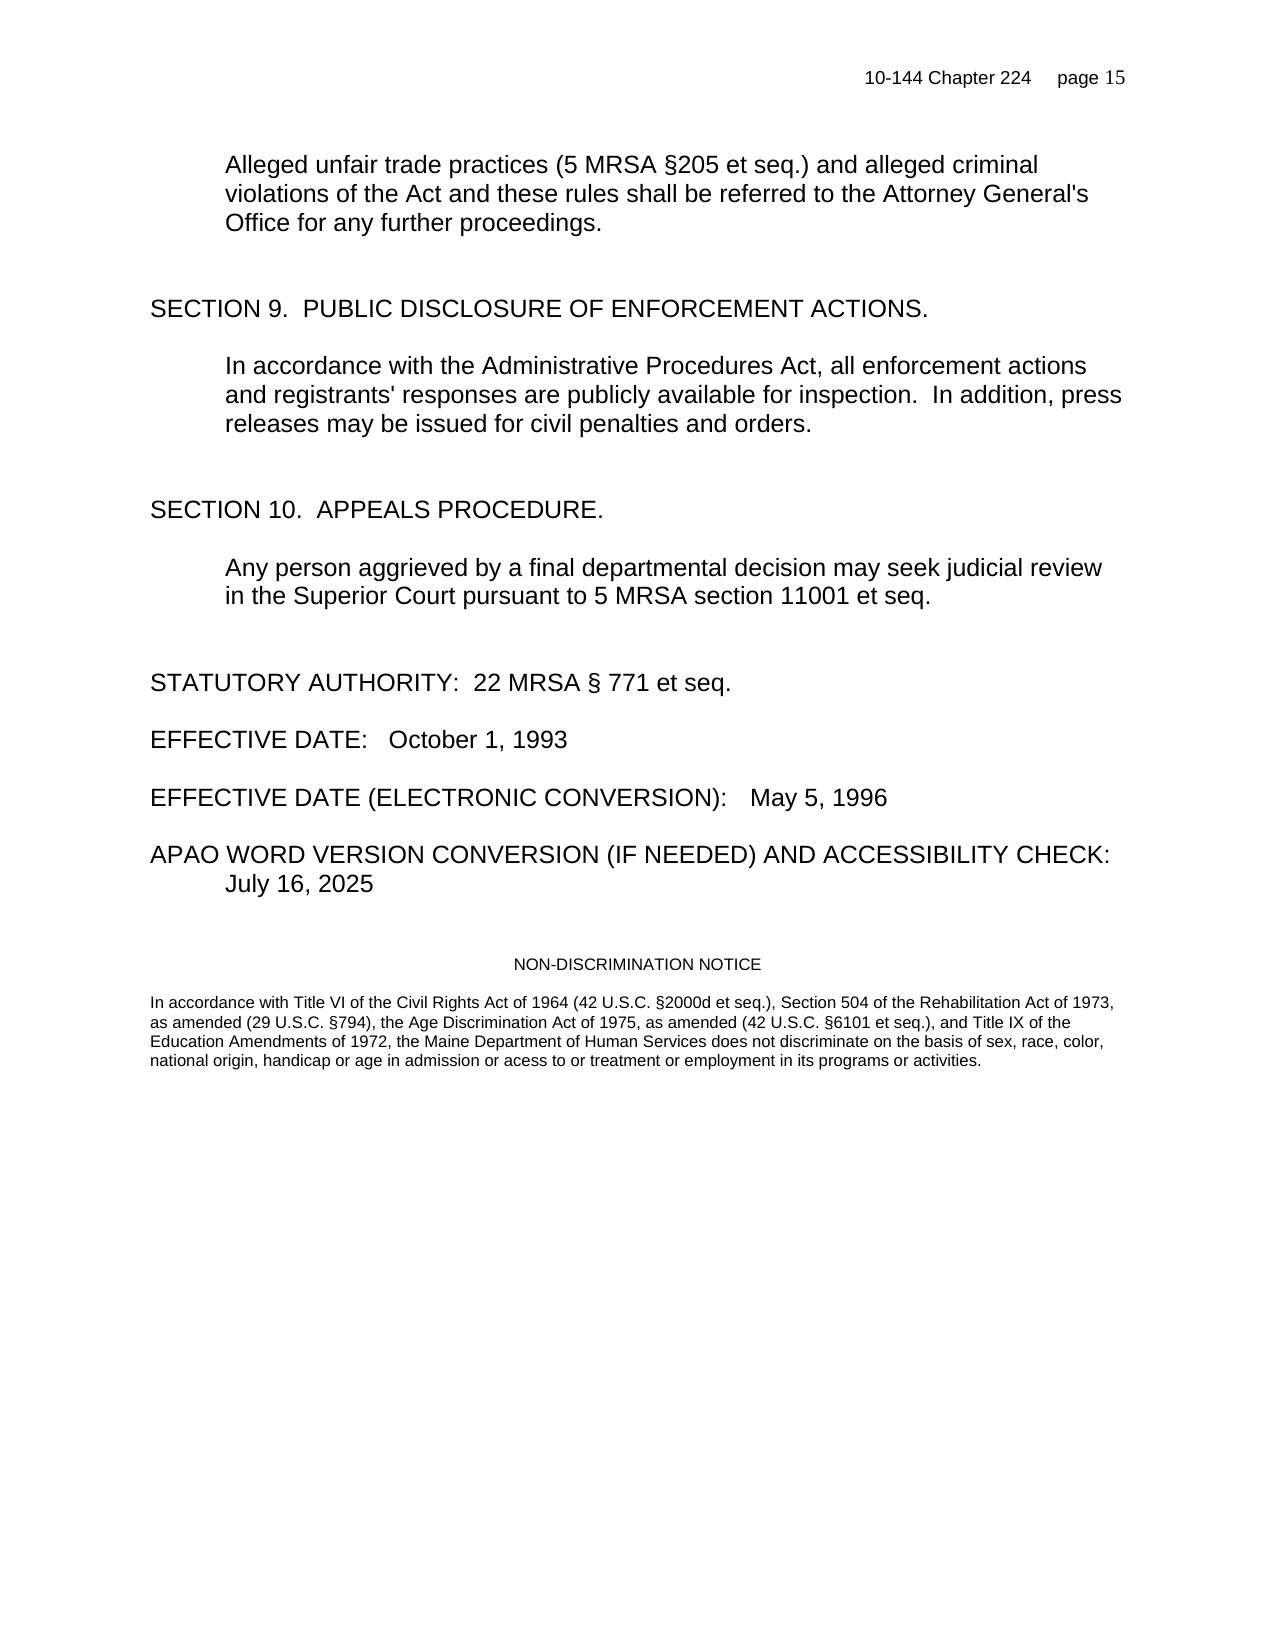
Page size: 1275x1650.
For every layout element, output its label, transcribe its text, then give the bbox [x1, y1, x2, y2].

text APAO WORD VERSION CONVERSION (IF NEEDED) AND ACCESSIBILITY CHECK: July 16, 2025 [150, 840, 1125, 897]
text STATUTORY AUTHORITY: 22 MRSA § 771 et seq. [150, 667, 1125, 696]
text NON-DISCRIMINATION NOTICE [150, 955, 1125, 974]
text Alleged unfair trade practices (5 MRSA §205 et seq.) and alleged criminal violations of the Act and these rules shall be referred to the Attorney General's Office for any further proceedings. [150, 150, 1125, 236]
text SECTION 9. PUBLIC DISCLOSURE OF ENFORCEMENT ACTIONS. [150, 294, 1125, 322]
text In accordance with Title VI of the Civil Rights Act of 1964 (42 U.S.C. §2000d et seq.), Section 504 of the Rehabilitation Act of 1973, as amended (29 U.S.C. §794), the Age Discrimination Act of 1975, as amended (42 U.S.C. §6101 et seq.), and Title IX of the Education Amendments of 1972, the Maine Department of Human Services does not discriminate on the basis of sex, race, color, national origin, handicap or age in admission or acess to or treatment or employment in its programs or activities. [150, 993, 1125, 1070]
text EFFECTIVE DATE: October 1, 1993 [150, 725, 1125, 754]
text EFFECTIVE DATE (ELECTRONIC CONVERSION): May 5, 1996 [150, 782, 1125, 811]
text Any person aggrieved by a final departmental decision may seek judicial review in the Superior Court pursuant to 5 MRSA section 11001 et seq. [150, 552, 1125, 610]
text In accordance with the Administrative Procedures Act, all enforcement actions and registrants' responses are publicly available for inspection. In addition, press releases may be issued for civil penalties and orders. [150, 351, 1125, 437]
text SECTION 10. APPEALS PROCEDURE. [150, 495, 1125, 524]
